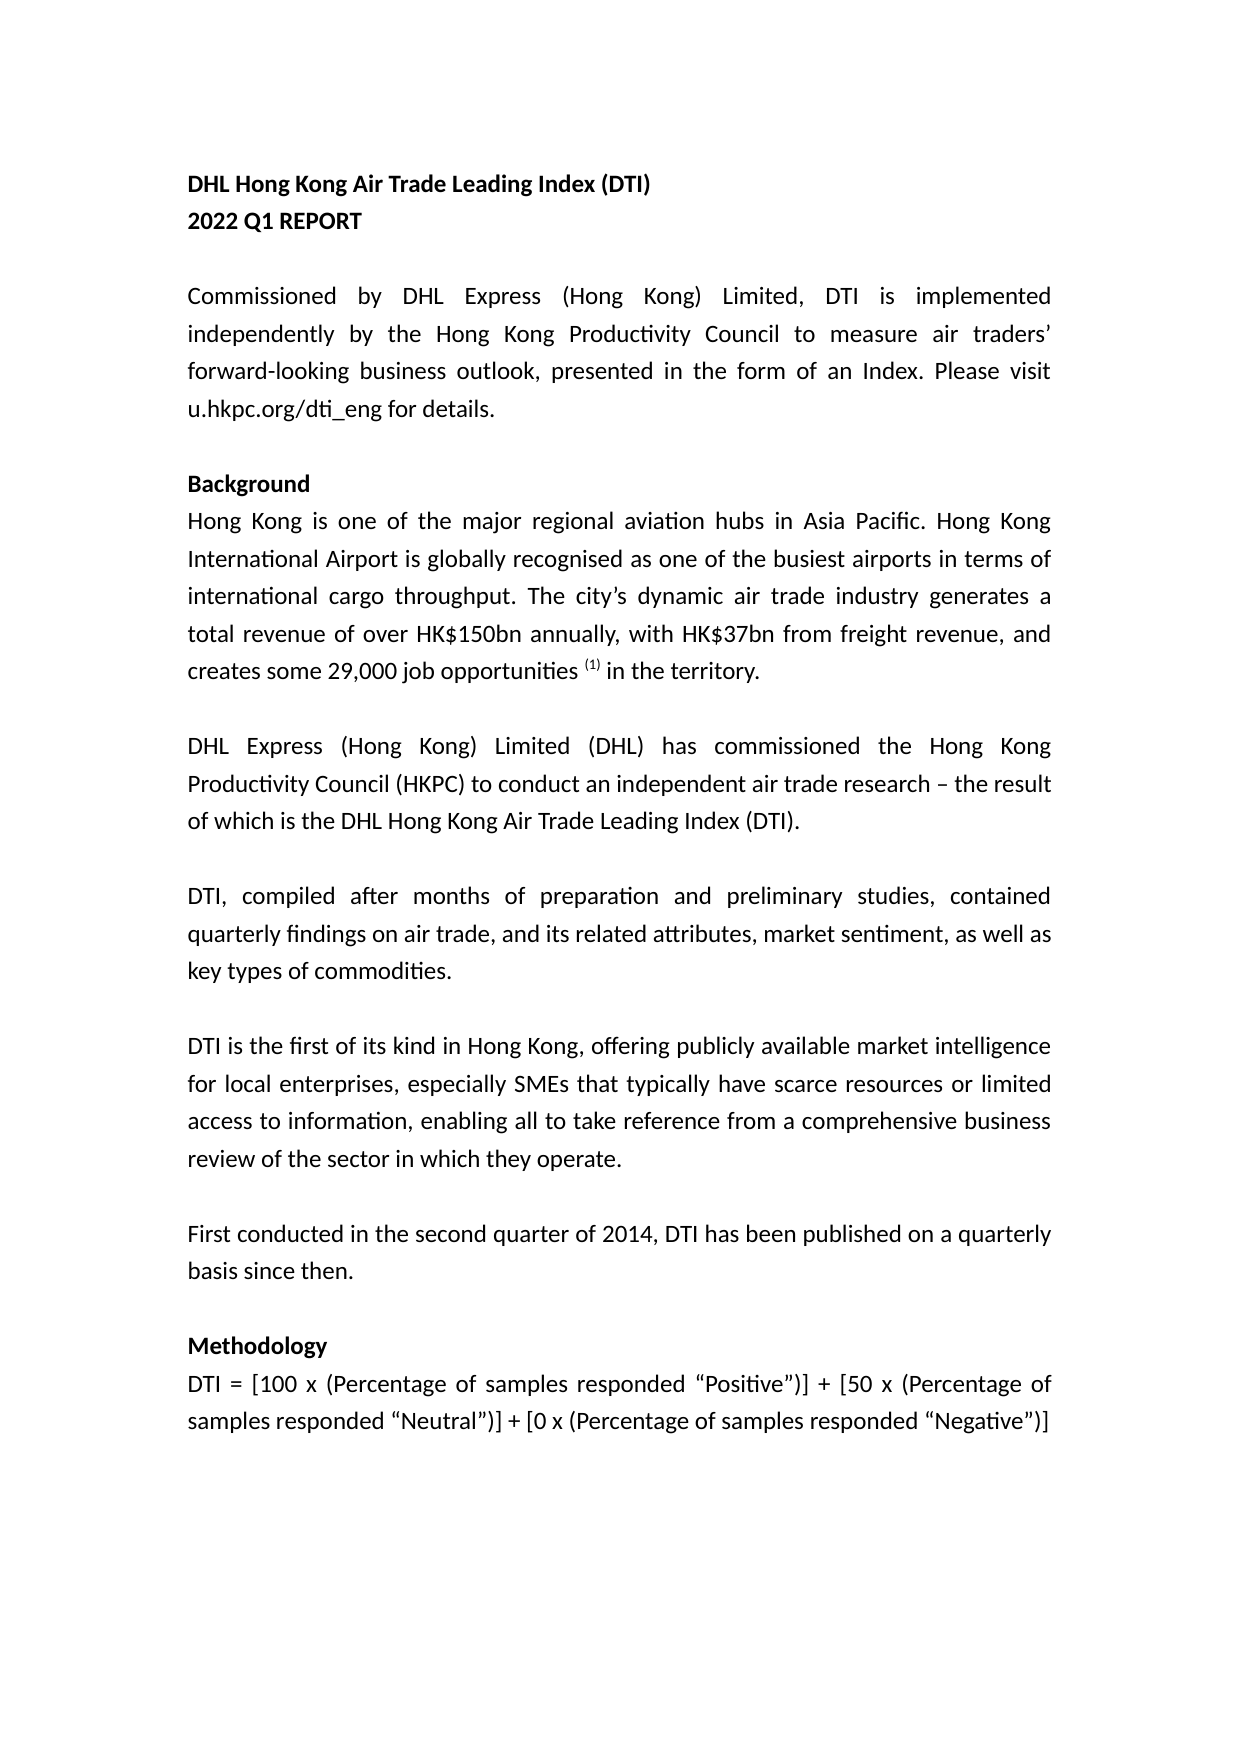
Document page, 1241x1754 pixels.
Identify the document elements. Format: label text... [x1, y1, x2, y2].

text Methodology [187, 1327, 1053, 1364]
text Background [187, 464, 1053, 502]
text DTI, compiled after months of preparation and preliminary studies, contained quarterly findings on air trade, and its related attributes, market sentiment, as well as key types of commodities. [187, 877, 1053, 989]
text DHL Hong Kong Air Trade Leading Index (DTI) [187, 164, 1053, 202]
text Commissioned by DHL Express (Hong Kong) Limited, DTI is implemented independently by the Hong Kong Productivity Council to measure air traders’ forward-looking business outlook, presented in the form of an Index. Please visit u.hkpc.org/dti_eng for details. [187, 277, 1053, 427]
text DHL Express (Hong Kong) Limited (DHL) has commissioned the Hong Kong Productivity Council (HKPC) to conduct an independent air trade research – the result of which is the DHL Hong Kong Air Trade Leading Index (DTI). [187, 727, 1053, 839]
text First conducted in the second quarter of 2014, DTI has been published on a quarterly basis since then. [187, 1214, 1053, 1289]
text DTI is the first of its kind in Hong Kong, offering publicly available market intelligence for local enterprises, especially SMEs that typically have scarce resources or limited access to information, enabling all to take reference from a comprehensive business review of the sector in which they operate. [187, 1027, 1053, 1177]
text 2022 Q1 REPORT [187, 202, 1053, 239]
text Hong Kong is one of the major regional aviation hubs in Asia Pacific. Hong Kong International Airport is globally recognised as one of the busiest airports in terms of international cargo throughput. The city’s dynamic air trade industry generates a total revenue of over HK$150bn annually, with HK$37bn from freight revenue, and creates some 29,000 job opportunities (1) in the territory. [187, 502, 1053, 689]
text DTI = [100 x (Percentage of samples responded “Positive”)] + [50 x (Percentage of samples responded “Neutral”)] + [0 x (Percentage of samples responded “Negative”)] [187, 1364, 1053, 1439]
